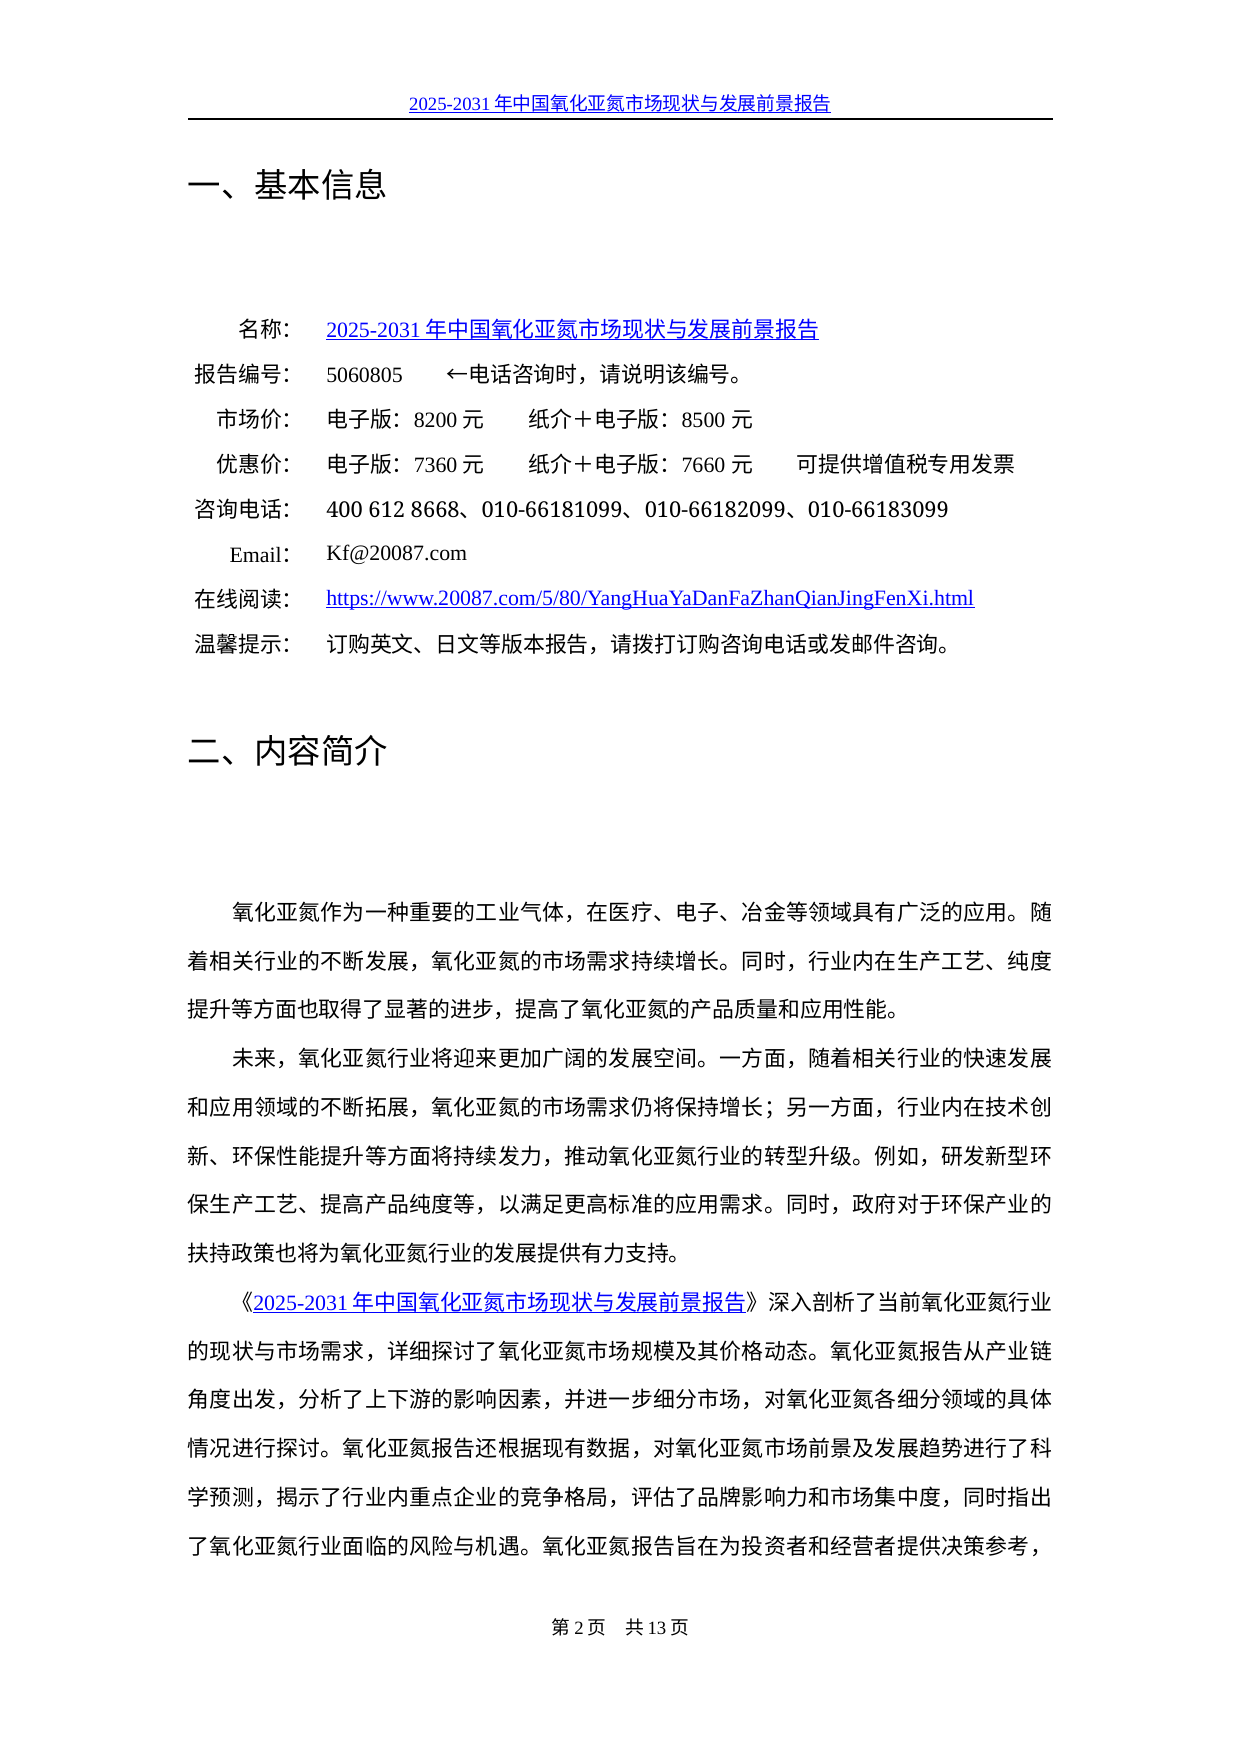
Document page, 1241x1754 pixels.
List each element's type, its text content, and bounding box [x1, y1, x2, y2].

table_cell Kf@20087.com [315, 537, 1073, 582]
title 一、基本信息 [187, 150, 1053, 215]
table_cell 电子版：8200 元 纸介＋电子版：8500 元 [315, 402, 1073, 447]
title 二、内容简介 [187, 717, 1053, 782]
table_cell 电子版：7360 元 纸介＋电子版：7660 元 可提供增值税专用发票 [315, 447, 1073, 492]
table_cell Email： [167, 537, 315, 582]
table_cell 订购英文、日文等版本报告，请拨打订购咨询电话或发邮件咨询。 [315, 627, 1073, 672]
table_cell 优惠价： [167, 447, 315, 492]
table_cell 400 612 8668、010-66181099、010-66182099、010-66183099 [315, 492, 1073, 537]
table_cell 咨询电话： [167, 492, 315, 537]
table_cell 报告编号： [167, 357, 315, 402]
table_cell 5060805 ←电话咨询时，请说明该编号。 [315, 357, 1073, 402]
table_cell 在线阅读： [167, 582, 315, 627]
table_cell 市场价： [167, 402, 315, 447]
table_header 名称： [167, 312, 315, 357]
table_cell 温馨提示： [167, 627, 315, 672]
table_cell [315, 582, 1073, 627]
table_header 2025-2031年中国氧化亚氮市场现状与发展前景报告 [315, 312, 1073, 357]
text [187, 894, 1053, 1561]
